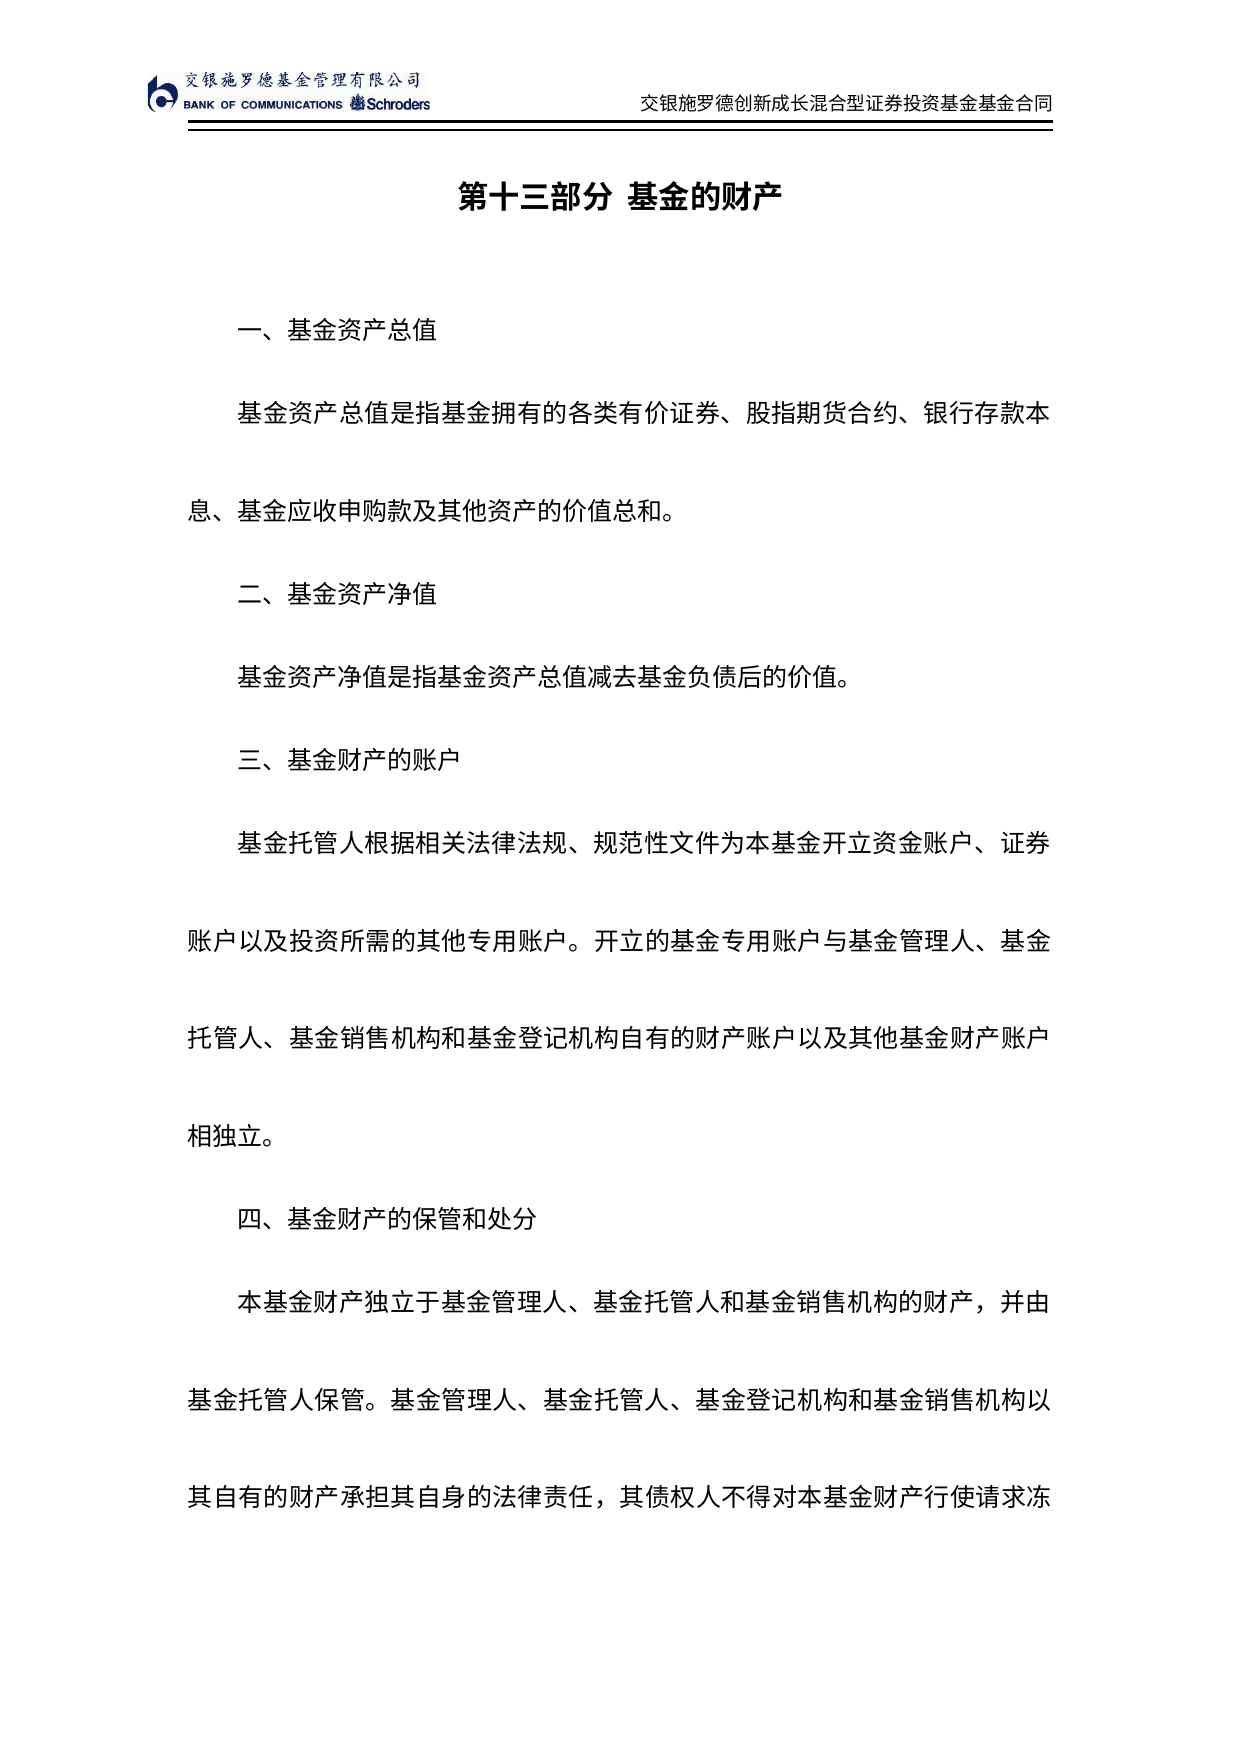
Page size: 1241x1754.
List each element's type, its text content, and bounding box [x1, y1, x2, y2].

text 二、基金资产净值 [187, 560, 1053, 625]
text 基金托管人根据相关法律法规、规范性文件为本基金开立资金账户、证券账户以及投资所需的其他专用账户。开立的基金专用账户与基金管理人、基金托管人、基金销售机构和基金登记机构自有的财产账户以及其他基金财产账户相独立。 [187, 809, 1053, 1167]
text 三、基金财产的账户 [187, 726, 1053, 791]
subtitle 第十三部分 基金的财产 [187, 162, 1053, 227]
text 基金资产总值是指基金拥有的各类有价证券、股指期货合约、银行存款本息、基金应收申购款及其他资产的价值总和。 [187, 379, 1053, 542]
text 四、基金财产的保管和处分 [187, 1185, 1053, 1250]
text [187, 1268, 1053, 1528]
text 基金资产净值是指基金资产总值减去基金负债后的价值。 [187, 643, 1053, 708]
text 一、基金资产总值 [187, 296, 1053, 361]
picture [147, 72, 430, 112]
